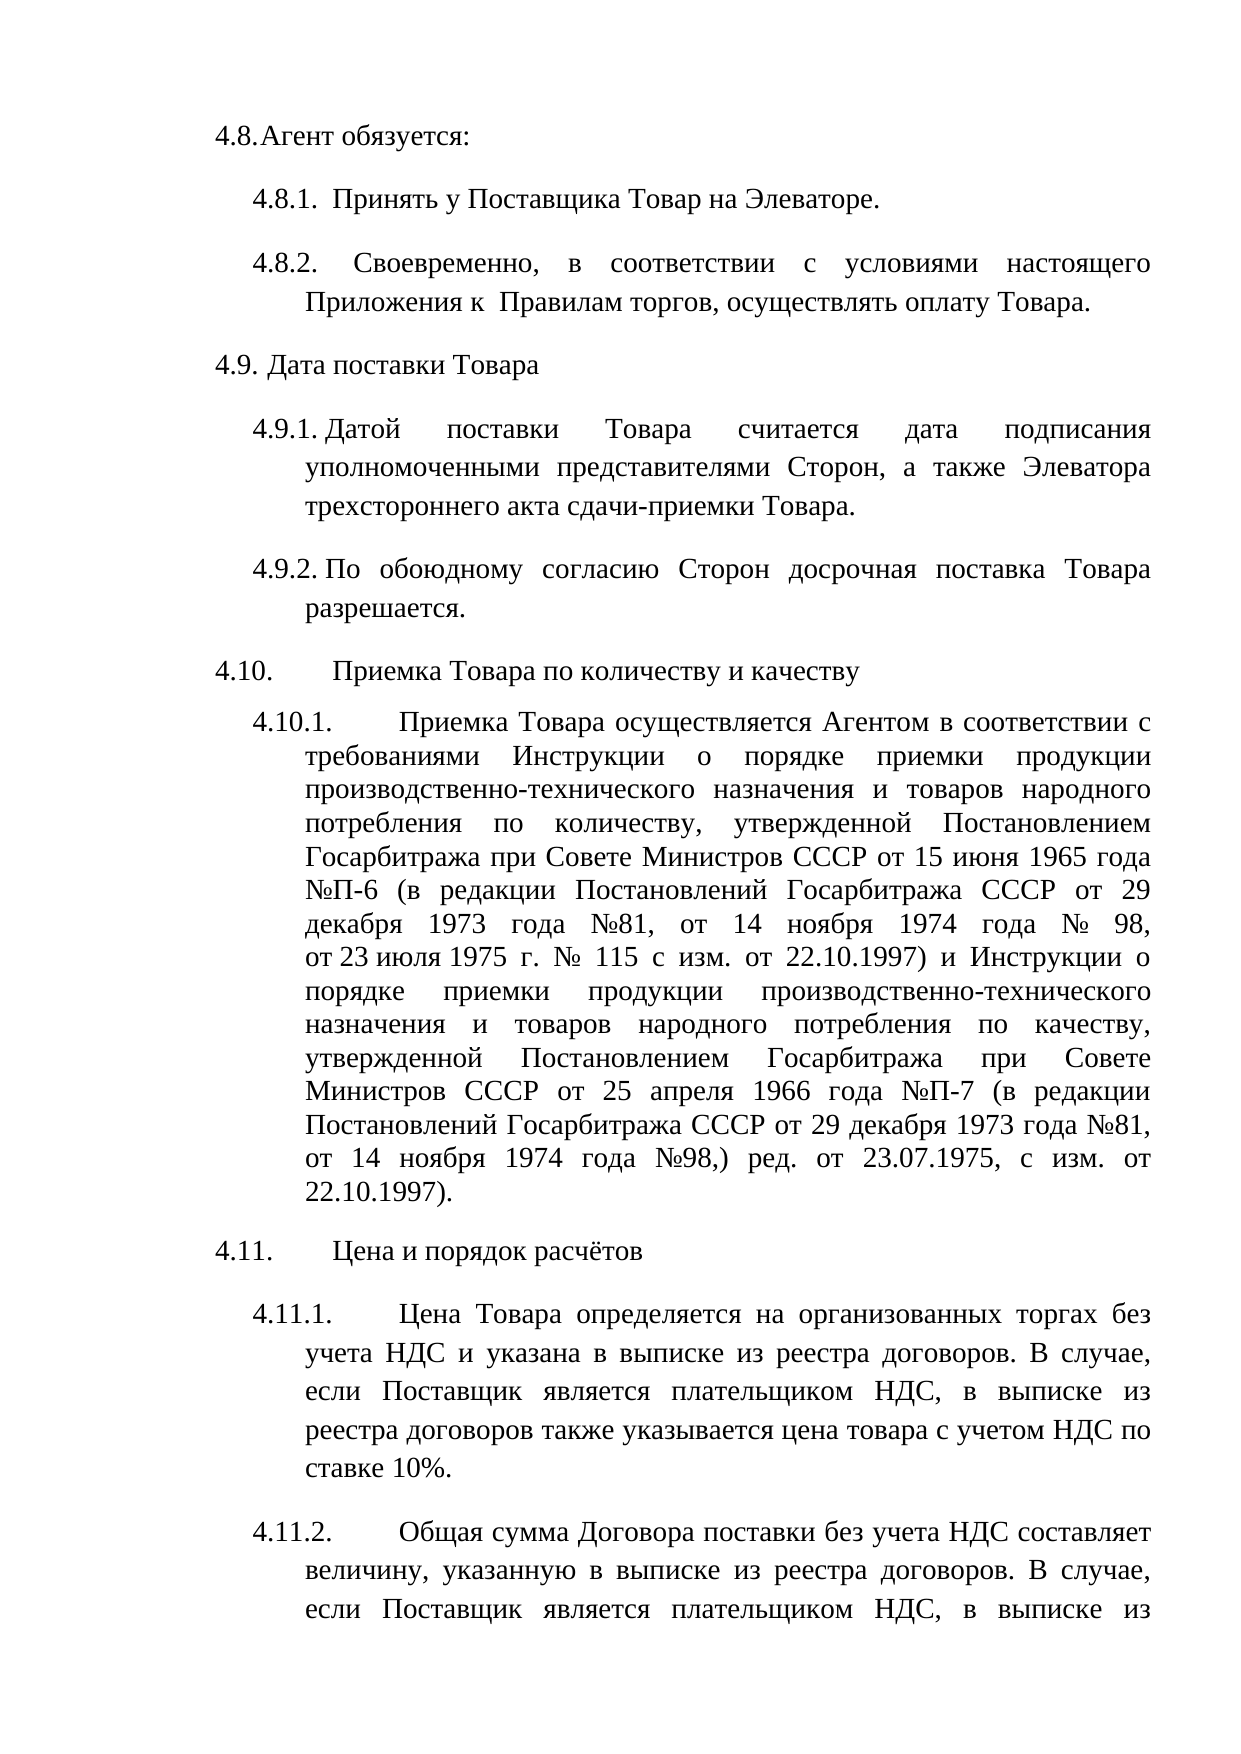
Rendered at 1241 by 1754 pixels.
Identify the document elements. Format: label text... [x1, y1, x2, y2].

list Цена и порядок расчётов [215, 1233, 1152, 1266]
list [252, 1514, 1152, 1624]
list Датой поставки Товара считается дата подписания уполномоченными представителями Сторон, а также Элеватора трехстороннего акта сдачи-приемки Товара. [252, 411, 1152, 521]
list Своевременно, в соответствии с условиями настоящего Приложения к Правилам торгов, осуществлять оплату Товара. [252, 245, 1152, 317]
list Дата поставки Товара [215, 347, 1152, 381]
list По обоюдному согласию Сторон досрочная поставка Товара разрешается. [252, 551, 1152, 623]
list Цена Товара определяется на организованных торгах без учета НДС и указана в выписке из реестра договоров. В случае, если Поставщик является плательщиком НДС, в выписке из реестра договоров также указывается цена товара с учетом НДС по ставке 10%. [252, 1296, 1152, 1484]
list Принять у Поставщика Товар на Элеваторе. [252, 182, 1152, 215]
list Приемка Товара осуществляется Агентом в соответствии с требованиями Инструкции о порядке приемки продукции производственно-технического назначения и товаров народного потребления по количеству, утвержденной Постановлением Госарбитража при Совете Министров СССР от 15 июня 1965 года №П-6 (в редакции Постановлений Госарбитража СССР от 29 декабря 1973 года №81, от 14 ноября 1974 года № 98, от 23 июля 1975 г. № 115 с изм. от 22.10.1997) и Инструкции о порядке приемки продукции производственно-технического назначения и товаров народного потребления по качеству, утвержденной Постановлением Госарбитража при Совете Министров СССР от 25 апреля 1966 года №П-7 (в редакции Постановлений Госарбитража СССР от 29 декабря 1973 года №81, от 14 ноября 1974 года №98,) ред. от 23.07.1975, с изм. от 22.10.1997). [252, 704, 1152, 1208]
list Агент обязуется: [215, 118, 1152, 152]
list Приемка Товара по количеству и качеству [215, 653, 1152, 687]
